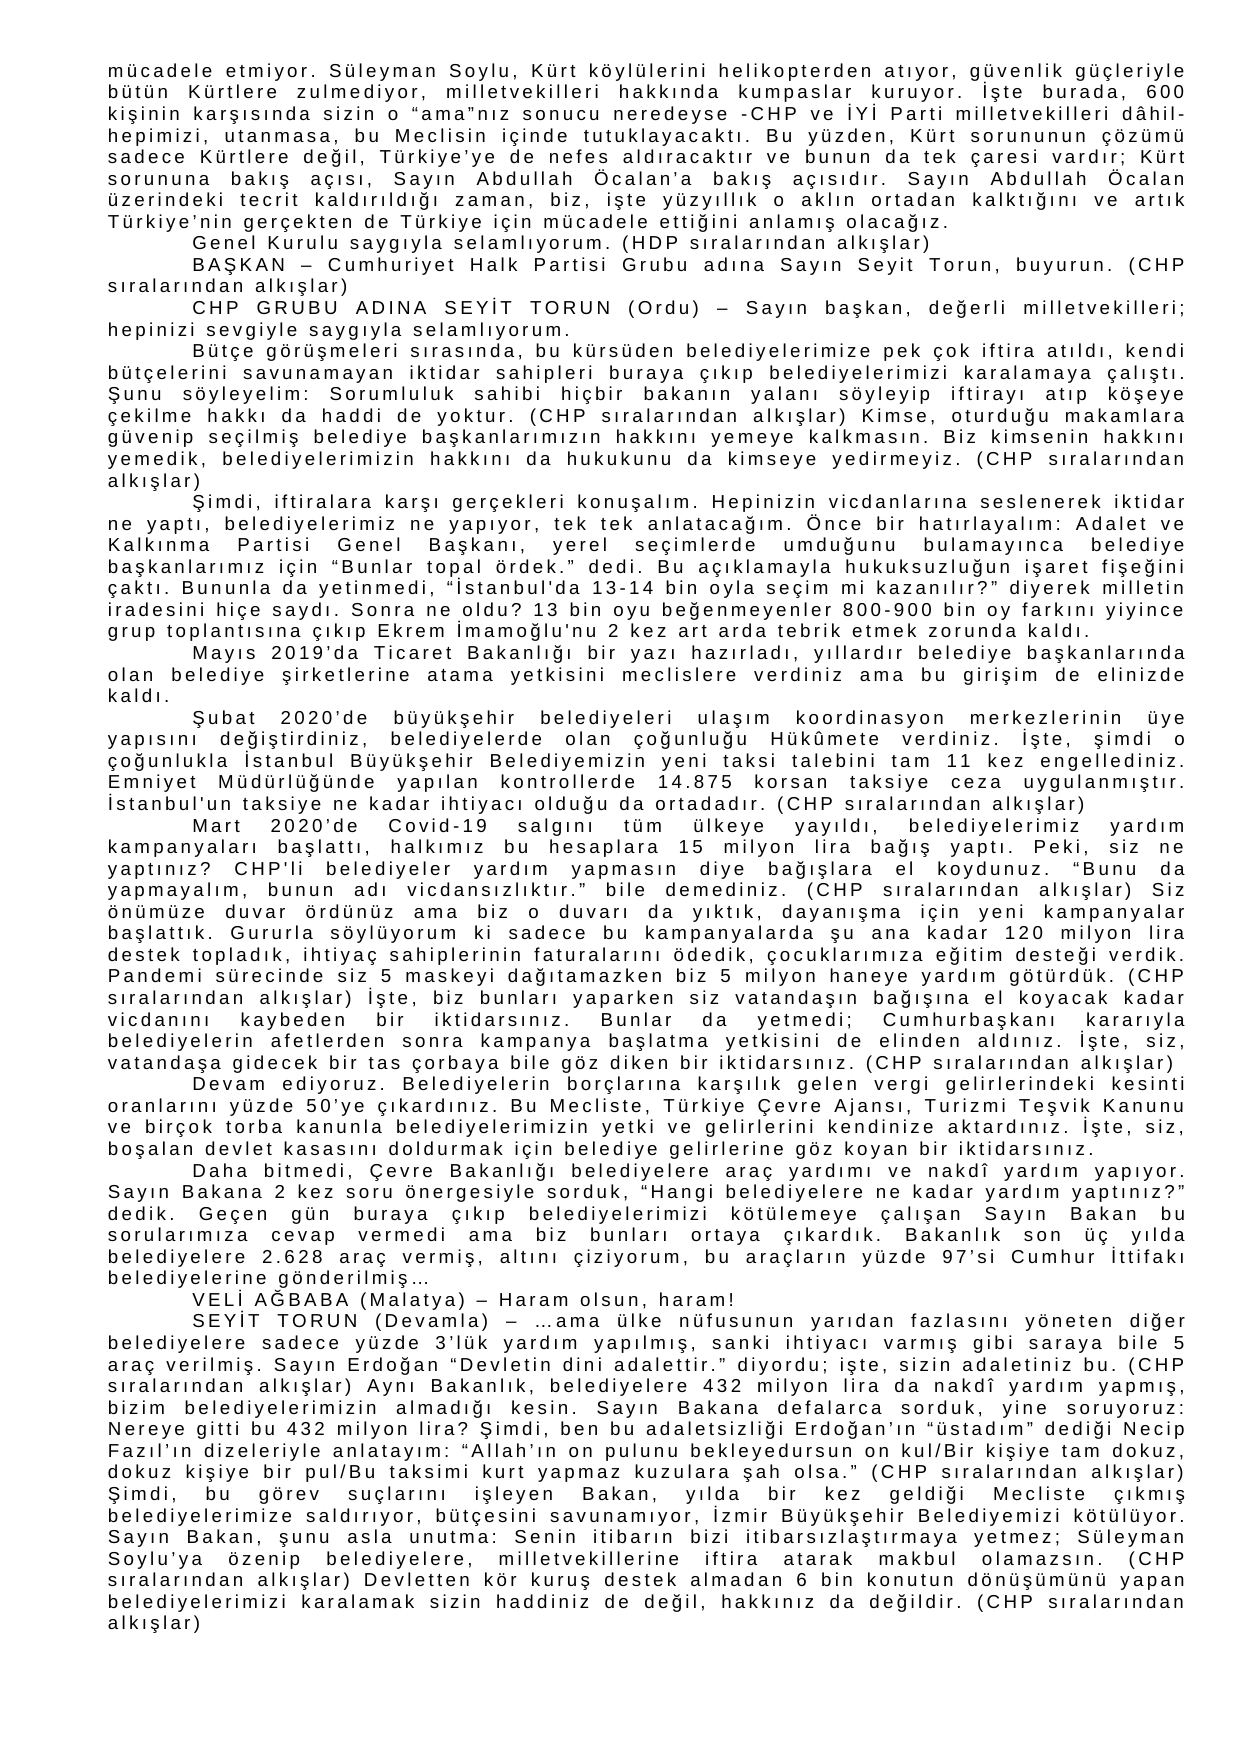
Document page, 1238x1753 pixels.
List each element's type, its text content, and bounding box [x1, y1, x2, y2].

text Mayıs 2019’da Ticaret Bakanlığı bir yazı hazırladı, yıllardır belediye başkanlarında olan belediye şirketlerine atama yetkisini meclislere verdiniz ama bu girişim de elinizde kaldı. [108, 642, 1186, 707]
text Şimdi, iftiralara karşı gerçekleri konuşalım. Hepinizin vicdanlarına seslenerek iktidar ne yaptı, belediyelerimiz ne yapıyor, tek tek anlatacağım. Önce bir hatırlayalım: Adalet ve Kalkınma Partisi Genel Başkanı, yerel seçimlerde umduğunu bulamayınca belediye başkanlarımız için “Bunlar topal ördek.” dedi. Bu açıklamayla hukuksuzluğun işaret fişeğini çaktı. Bununla da yetinmedi, “İstanbul'da 13-14 bin oyla seçim mi kazanılır?” diyerek milletin iradesini hiçe saydı. Sonra ne oldu? 13 bin oyu beğenmeyenler 800-900 bin oy farkını yiyince grup toplantısına çıkıp Ekrem İmamoğlu'nu 2 kez art arda tebrik etmek zorunda kaldı. [108, 491, 1186, 642]
text Mart 2020’de Covid-19 salgını tüm ülkeye yayıldı, belediyelerimiz yardım kampanyaları başlattı, halkımız bu hesaplara 15 milyon lira bağış yaptı. Peki, siz ne yaptınız? CHP'li belediyeler yardım yapmasın diye bağışlara el koydunuz. “Bunu da yapmayalım, bunun adı vicdansızlıktır.” bile demediniz. (CHP sıralarından alkışlar) Siz önümüze duvar ördünüz ama biz o duvarı da yıktık, dayanışma için yeni kampanyalar başlattık. Gururla söylüyorum ki sadece bu kampanyalarda şu ana kadar 120 milyon lira destek topladık, ihtiyaç sahiplerinin faturalarını ödedik, çocuklarımıza eğitim desteği verdik. Pandemi sürecinde siz 5 maskeyi dağıtamazken biz 5 milyon haneye yardım götürdük. (CHP sıralarından alkışlar) İşte, biz bunları yaparken siz vatandaşın bağışına el koyacak kadar vicdanını kaybeden bir iktidarsınız. Bunlar da yetmedi; Cumhurbaşkanı kararıyla belediyelerin afetlerden sonra kampanya başlatma yetkisini de elinden aldınız. İşte, siz, vatandaşa gidecek bir tas çorbaya bile göz diken bir iktidarsınız. (CHP sıralarından alkışlar) [108, 814, 1186, 1073]
text SEYİT TORUN (Devamla) – …ama ülke nüfusunun yarıdan fazlasını yöneten diğer belediyelere sadece yüzde 3’lük yardım yapılmış, sanki ihtiyacı varmış gibi saraya bile 5 araç verilmiş. Sayın Erdoğan “Devletin dini adalettir.” diyordu; işte, sizin adaletiniz bu. (CHP sıralarından alkışlar) Aynı Bakanlık, belediyelere 432 milyon lira da nakdî yardım yapmış, bizim belediyelerimizin almadığı kesin. Sayın Bakana defalarca sorduk, yine soruyoruz: Nereye gitti bu 432 milyon lira? Şimdi, ben bu adaletsizliği Erdoğan’ın “üstadım” dediği Necip Fazıl’ın dizeleriyle anlatayım: “Allah’ın on pulunu bekleyedursun on kul/Bir kişiye tam dokuz, dokuz kişiye bir pul/Bu taksimi kurt yapmaz kuzulara şah olsa.” (CHP sıralarından alkışlar) Şimdi, bu görev suçlarını işleyen Bakan, yılda bir kez geldiği Mecliste çıkmış belediyelerimize saldırıyor, bütçesini savunamıyor, İzmir Büyükşehir Belediyemizi kötülüyor. Sayın Bakan, şunu asla unutma: Senin itibarın bizi itibarsızlaştırmaya yetmez; Süleyman Soylu’ya özenip belediyelere, milletvekillerine iftira atarak makbul olamazsın. (CHP sıralarından alkışlar) Devletten kör kuruş destek almadan 6 bin konutun dönüşümünü yapan belediyelerimizi karalamak sizin haddiniz de değil, hakkınız da değildir. (CHP sıralarından alkışlar) [108, 1310, 1186, 1634]
text Genel Kurulu saygıyla selamlıyorum. (HDP sıralarından alkışlar) [108, 232, 1186, 254]
text BAŞKAN – Cumhuriyet Halk Partisi Grubu adına Sayın Seyit Torun, buyurun. (CHP sıralarından alkışlar) [108, 254, 1186, 297]
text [108, 60, 1186, 232]
text Devam ediyoruz. Belediyelerin borçlarına karşılık gelen vergi gelirlerindeki kesinti oranlarını yüzde 50’ye çıkardınız. Bu Mecliste, Türkiye Çevre Ajansı, Turizmi Teşvik Kanunu ve birçok torba kanunla belediyelerimizin yetki ve gelirlerini kendinize aktardınız. İşte, siz, boşalan devlet kasasını doldurmak için belediye gelirlerine göz koyan bir iktidarsınız. [108, 1073, 1186, 1159]
text Bütçe görüşmeleri sırasında, bu kürsüden belediyelerimize pek çok iftira atıldı, kendi bütçelerini savunamayan iktidar sahipleri buraya çıkıp belediyelerimizi karalamaya çalıştı. Şunu söyleyelim: Sorumluluk sahibi hiçbir bakanın yalanı söyleyip iftirayı atıp köşeye çekilme hakkı da haddi de yoktur. (CHP sıralarından alkışlar) Kimse, oturduğu makamlara güvenip seçilmiş belediye başkanlarımızın hakkını yemeye kalkmasın. Biz kimsenin hakkını yemedik, belediyelerimizin hakkını da hukukunu da kimseye yedirmeyiz. (CHP sıralarından alkışlar) [108, 340, 1186, 491]
text VELİ AĞBABA (Malatya) – Haram olsun, haram! [108, 1289, 1186, 1310]
text CHP GRUBU ADINA SEYİT TORUN (Ordu) – Sayın başkan, değerli milletvekilleri; hepinizi sevgiyle saygıyla selamlıyorum. [108, 297, 1186, 340]
text Şubat 2020’de büyükşehir belediyeleri ulaşım koordinasyon merkezlerinin üye yapısını değiştirdiniz, belediyelerde olan çoğunluğu Hükûmete verdiniz. İşte, şimdi o çoğunlukla İstanbul Büyükşehir Belediyemizin yeni taksi talebini tam 11 kez engellediniz. Emniyet Müdürlüğünde yapılan kontrollerde 14.875 korsan taksiye ceza uygulanmıştır. İstanbul'un taksiye ne kadar ihtiyacı olduğu da ortadadır. (CHP sıralarından alkışlar) [108, 707, 1186, 814]
text Daha bitmedi, Çevre Bakanlığı belediyelere araç yardımı ve nakdî yardım yapıyor. Sayın Bakana 2 kez soru önergesiyle sorduk, “Hangi belediyelere ne kadar yardım yaptınız?” dedik. Geçen gün buraya çıkıp belediyelerimizi kötülemeye çalışan Sayın Bakan bu sorularımıza cevap vermedi ama biz bunları ortaya çıkardık. Bakanlık son üç yılda belediyelere 2.628 araç vermiş, altını çiziyorum, bu araçların yüzde 97’si Cumhur İttifakı belediyelerine gönderilmiş… [108, 1159, 1186, 1289]
